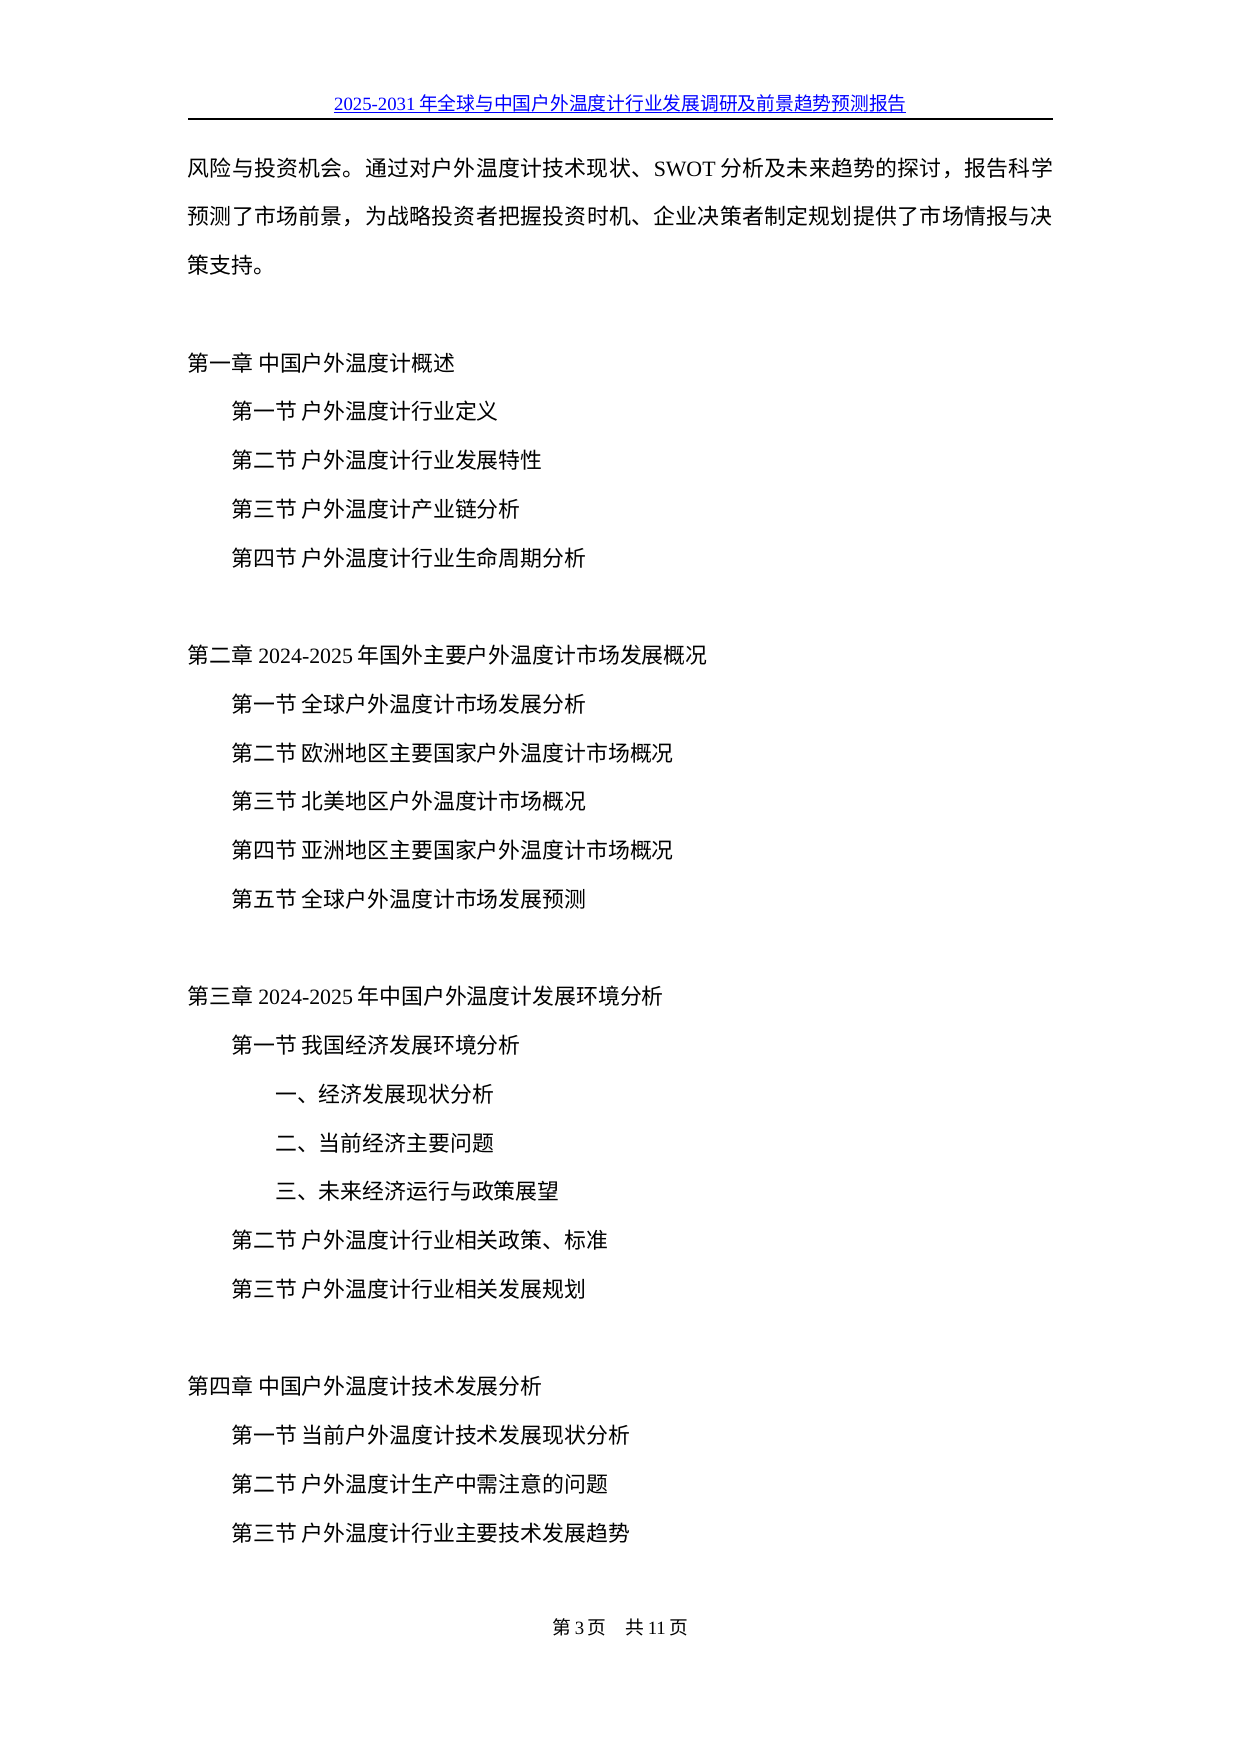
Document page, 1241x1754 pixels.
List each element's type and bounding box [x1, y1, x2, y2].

text [187, 150, 1053, 1548]
